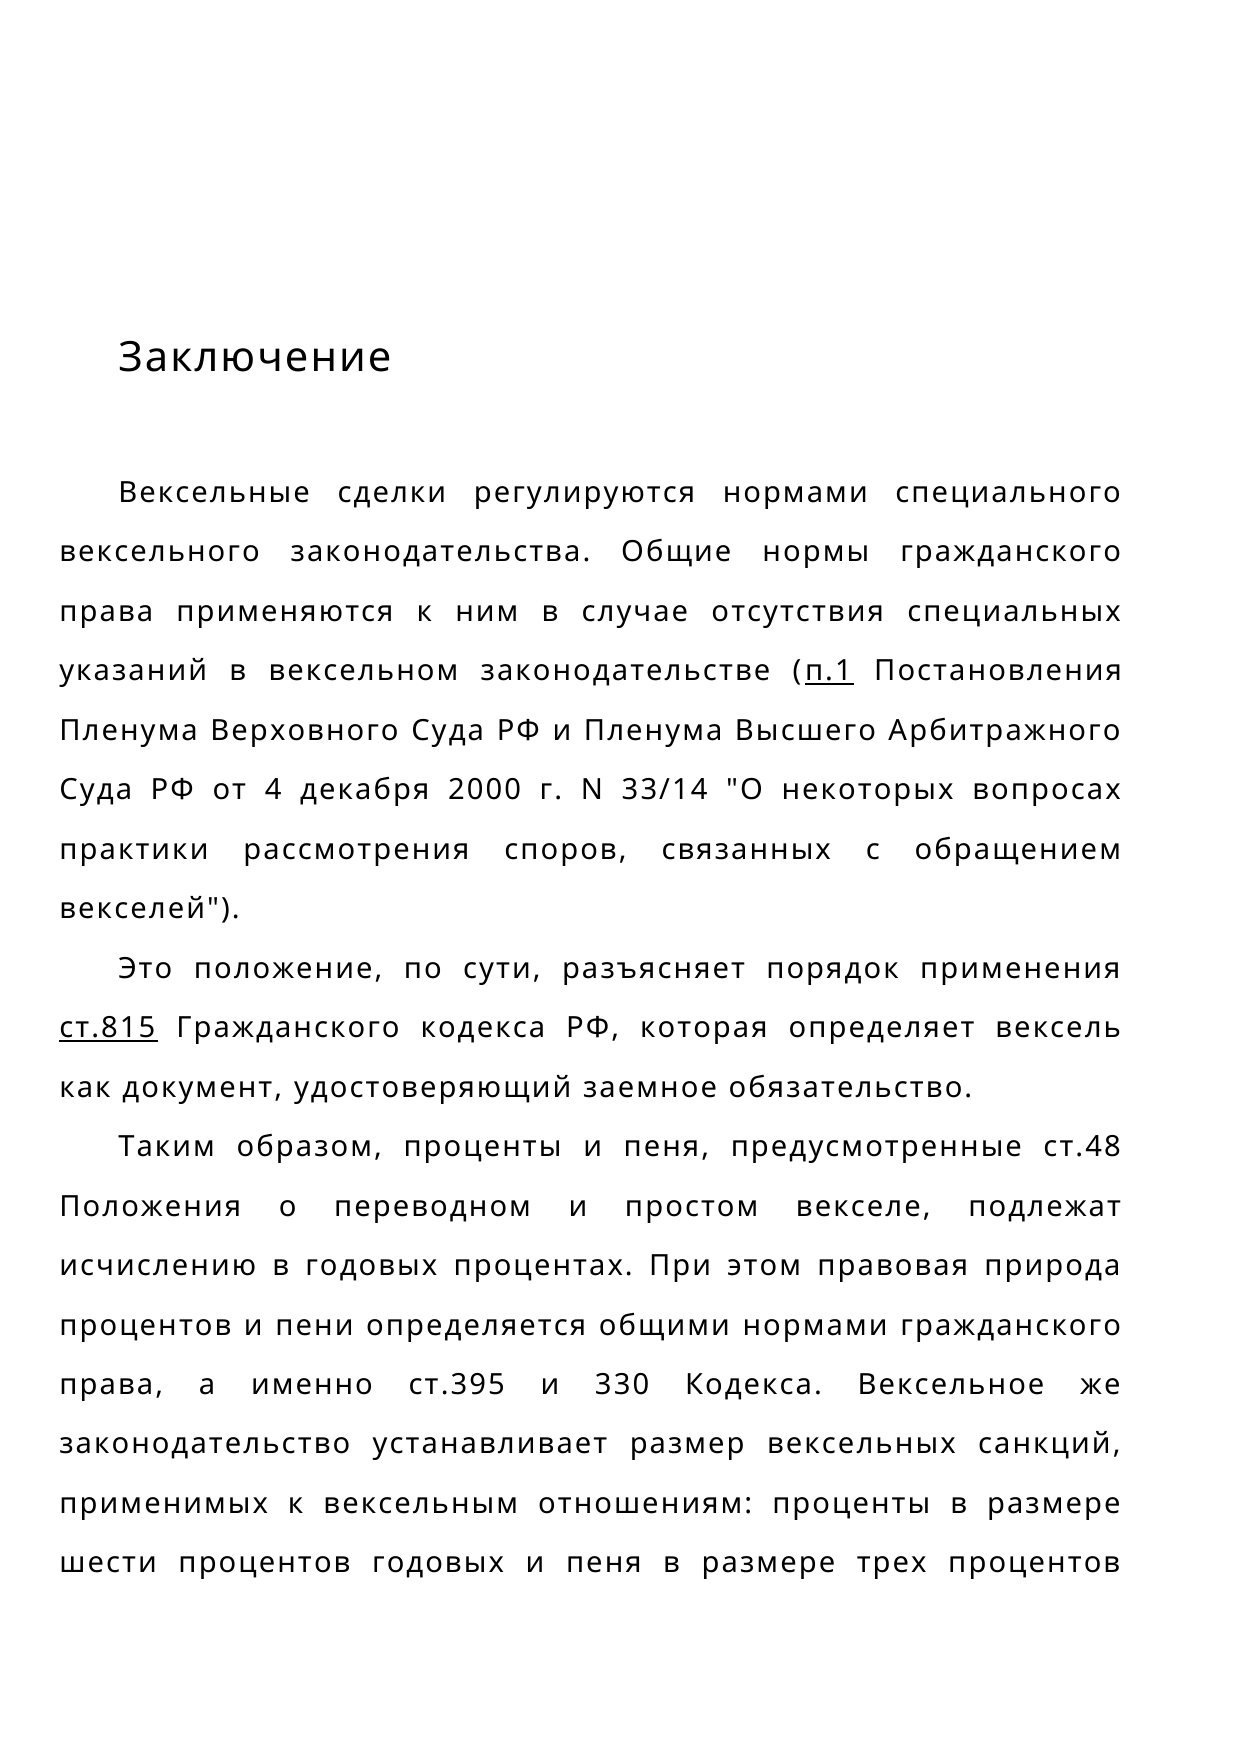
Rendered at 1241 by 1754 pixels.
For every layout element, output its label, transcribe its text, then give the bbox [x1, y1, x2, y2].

text Это положение, по сути, разъясняет порядок применения ст.815 Гражданского кодекса РФ, которая определяет вексель как документ, удостоверяющий заемное обязательство. [59, 947, 1122, 1106]
text Вексельные сделки регулируются нормами специального вексельного законодательства. Общие нормы гражданского права применяются к ним в случае отсутствия специальных указаний в вексельном законодательстве (п.1 Постановления Пленума Верховного Суда РФ и Пленума Высшего Арбитражного Суда РФ от 4 декабря 2000 г. N 33/14 "О некоторых вопросах практики рассмотрения споров, связанных с обращением векселей"). [59, 471, 1122, 927]
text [59, 1125, 1122, 1581]
subtitle Заключение [59, 327, 1122, 383]
